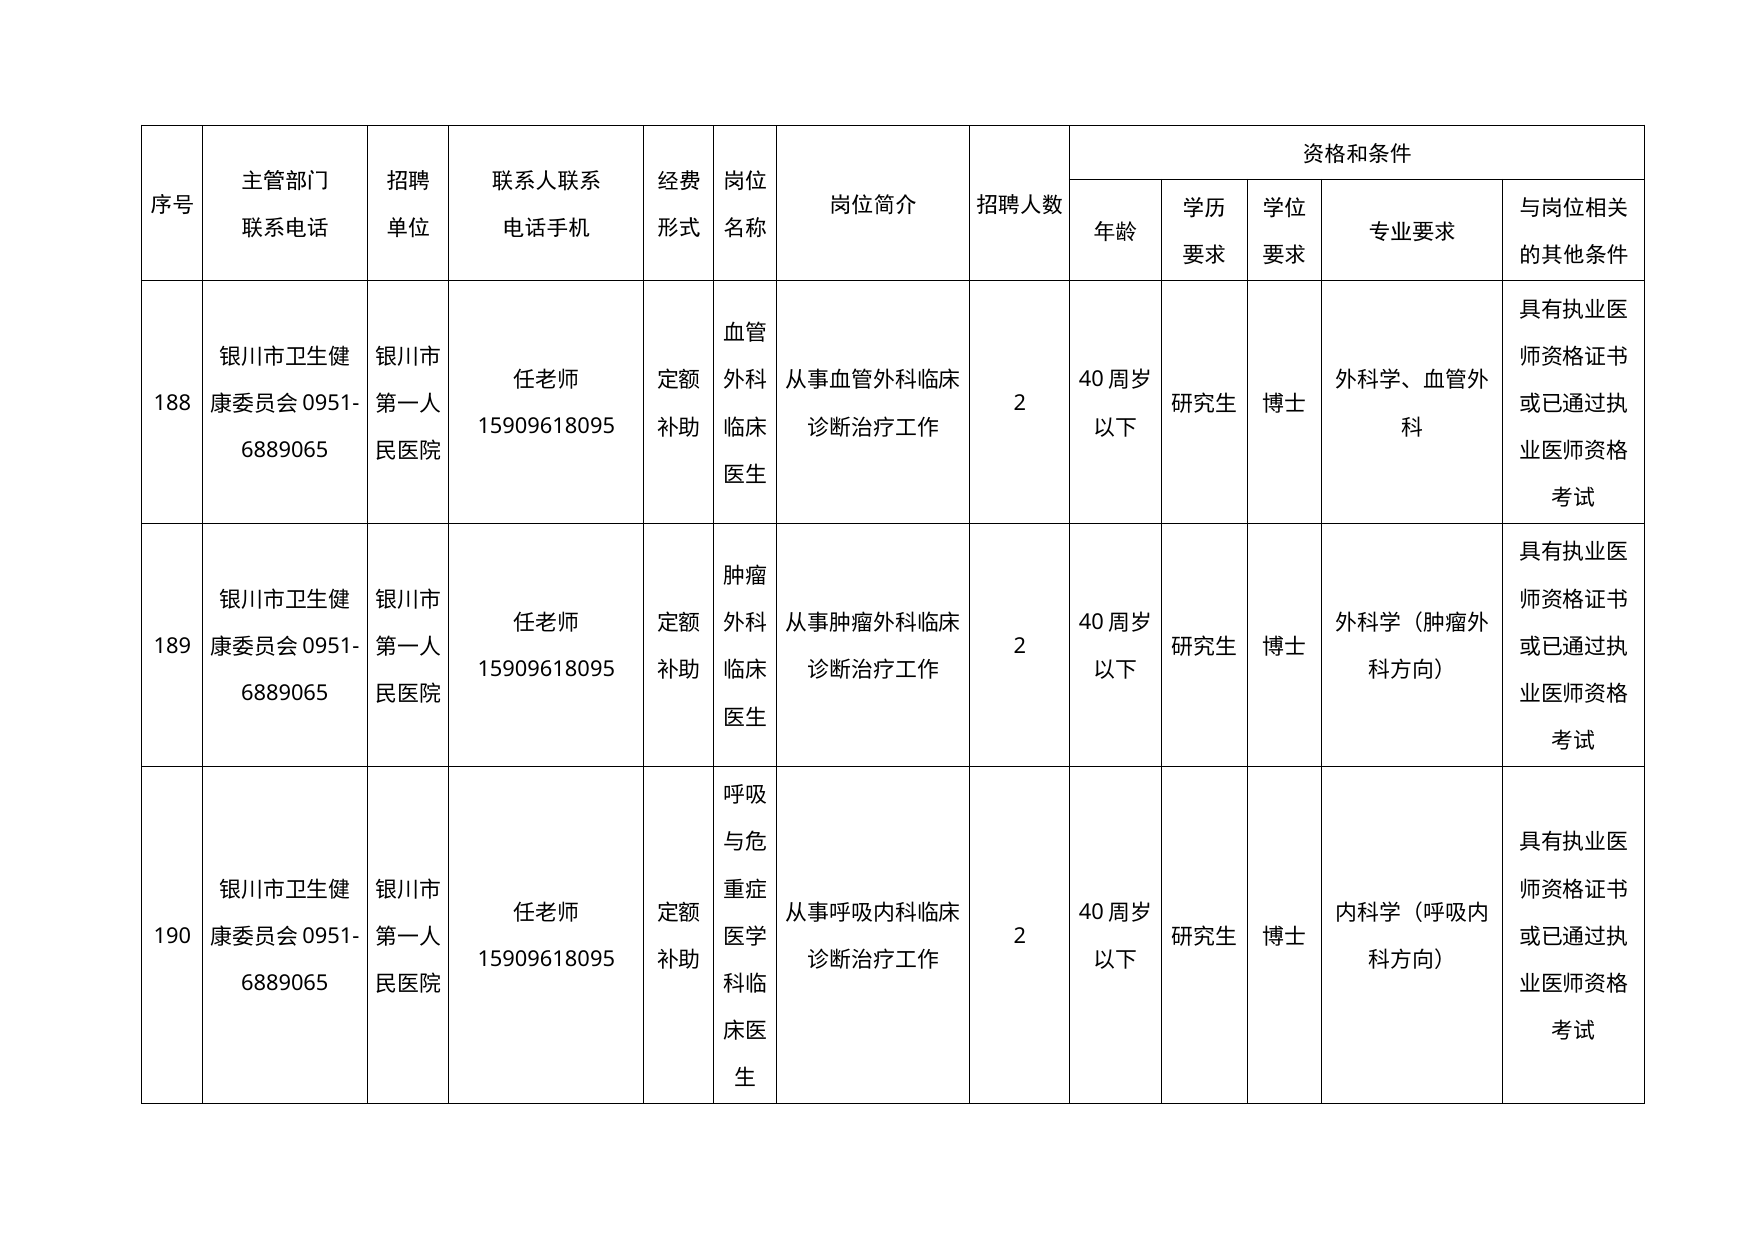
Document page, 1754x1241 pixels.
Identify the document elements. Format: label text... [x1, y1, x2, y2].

table_cell 年龄 [1070, 180, 1161, 280]
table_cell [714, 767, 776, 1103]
table_header 联系人联系 电话手机 [449, 126, 643, 280]
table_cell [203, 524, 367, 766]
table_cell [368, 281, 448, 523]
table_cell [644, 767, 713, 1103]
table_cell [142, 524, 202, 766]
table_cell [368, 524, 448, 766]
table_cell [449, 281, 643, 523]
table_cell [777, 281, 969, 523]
table_cell 与岗位相关的其他条件 [1503, 180, 1644, 280]
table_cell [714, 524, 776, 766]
table_header 招聘人数 [970, 126, 1069, 280]
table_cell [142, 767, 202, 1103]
table_header 岗位名称 [714, 126, 776, 280]
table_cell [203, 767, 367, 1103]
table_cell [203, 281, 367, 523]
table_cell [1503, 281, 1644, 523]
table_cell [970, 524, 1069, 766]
table_header 主管部门 联系电话 [203, 126, 367, 280]
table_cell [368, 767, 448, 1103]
table_cell 专业要求 [1322, 180, 1502, 280]
table_header 资格和条件 [1070, 126, 1644, 179]
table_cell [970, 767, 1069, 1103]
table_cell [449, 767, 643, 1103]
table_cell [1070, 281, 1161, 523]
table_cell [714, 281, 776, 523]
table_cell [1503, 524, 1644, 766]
table_cell 学历 要求 [1162, 180, 1247, 280]
table_header 招聘 单位 [368, 126, 448, 280]
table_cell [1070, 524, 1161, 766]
table_header 序号 [142, 126, 202, 280]
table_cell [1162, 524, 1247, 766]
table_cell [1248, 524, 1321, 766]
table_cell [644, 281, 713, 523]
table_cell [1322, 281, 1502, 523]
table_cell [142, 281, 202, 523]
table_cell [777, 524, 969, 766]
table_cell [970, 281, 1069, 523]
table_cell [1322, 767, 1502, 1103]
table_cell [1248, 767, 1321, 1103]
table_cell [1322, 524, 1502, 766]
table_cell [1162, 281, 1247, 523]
table_header 经费 形式 [644, 126, 713, 280]
table_header 岗位简介 [777, 126, 969, 280]
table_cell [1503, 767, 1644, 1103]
table_cell 学位要求 [1248, 180, 1321, 280]
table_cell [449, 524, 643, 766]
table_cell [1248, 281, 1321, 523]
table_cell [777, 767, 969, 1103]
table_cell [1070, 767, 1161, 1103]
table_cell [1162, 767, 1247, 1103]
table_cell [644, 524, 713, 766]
